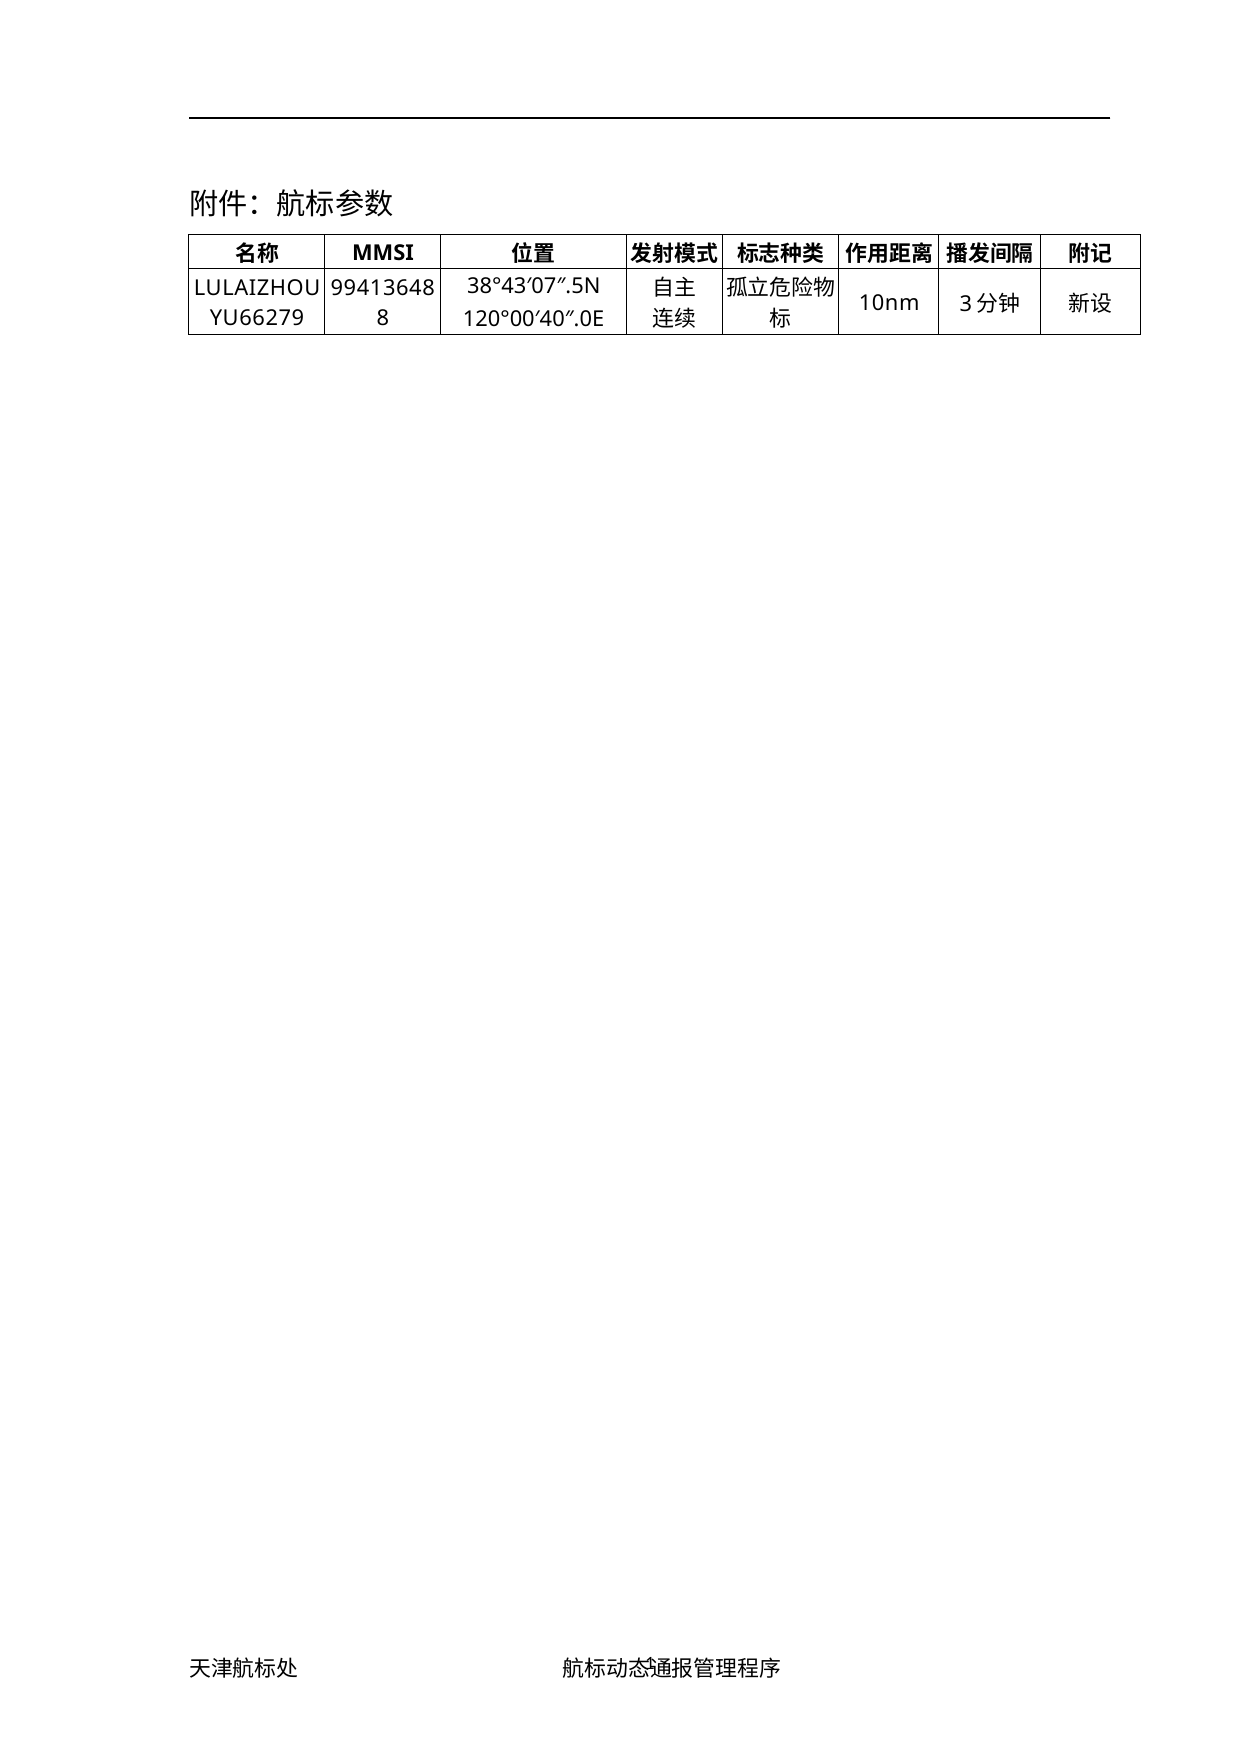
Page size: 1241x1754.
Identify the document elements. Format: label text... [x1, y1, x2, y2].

table_header 作用距离 [839, 235, 938, 268]
table_header 发射模式 [627, 235, 722, 268]
table_cell 孤立危险物标 [723, 269, 838, 334]
table_cell 994136488 [325, 269, 440, 334]
table_cell 新设 [1041, 269, 1140, 334]
table_cell LULAIZHOUYU66279 [189, 269, 324, 334]
table_header 附记 [1041, 235, 1140, 268]
table_header 名称 [189, 235, 324, 268]
table_cell 38°43′07″.5N 120°00′40″.0E [441, 269, 626, 334]
table_header 位置 [441, 235, 626, 268]
table_cell 10nm [839, 269, 938, 334]
table_cell 3分钟 [939, 269, 1040, 334]
table_cell 自主 连续 [627, 269, 722, 334]
text 附件：航标参数 [189, 169, 1110, 234]
table_header 播发间隔 [939, 235, 1040, 268]
table_header MMSI [325, 235, 440, 268]
table_header 标志种类 [723, 235, 838, 268]
